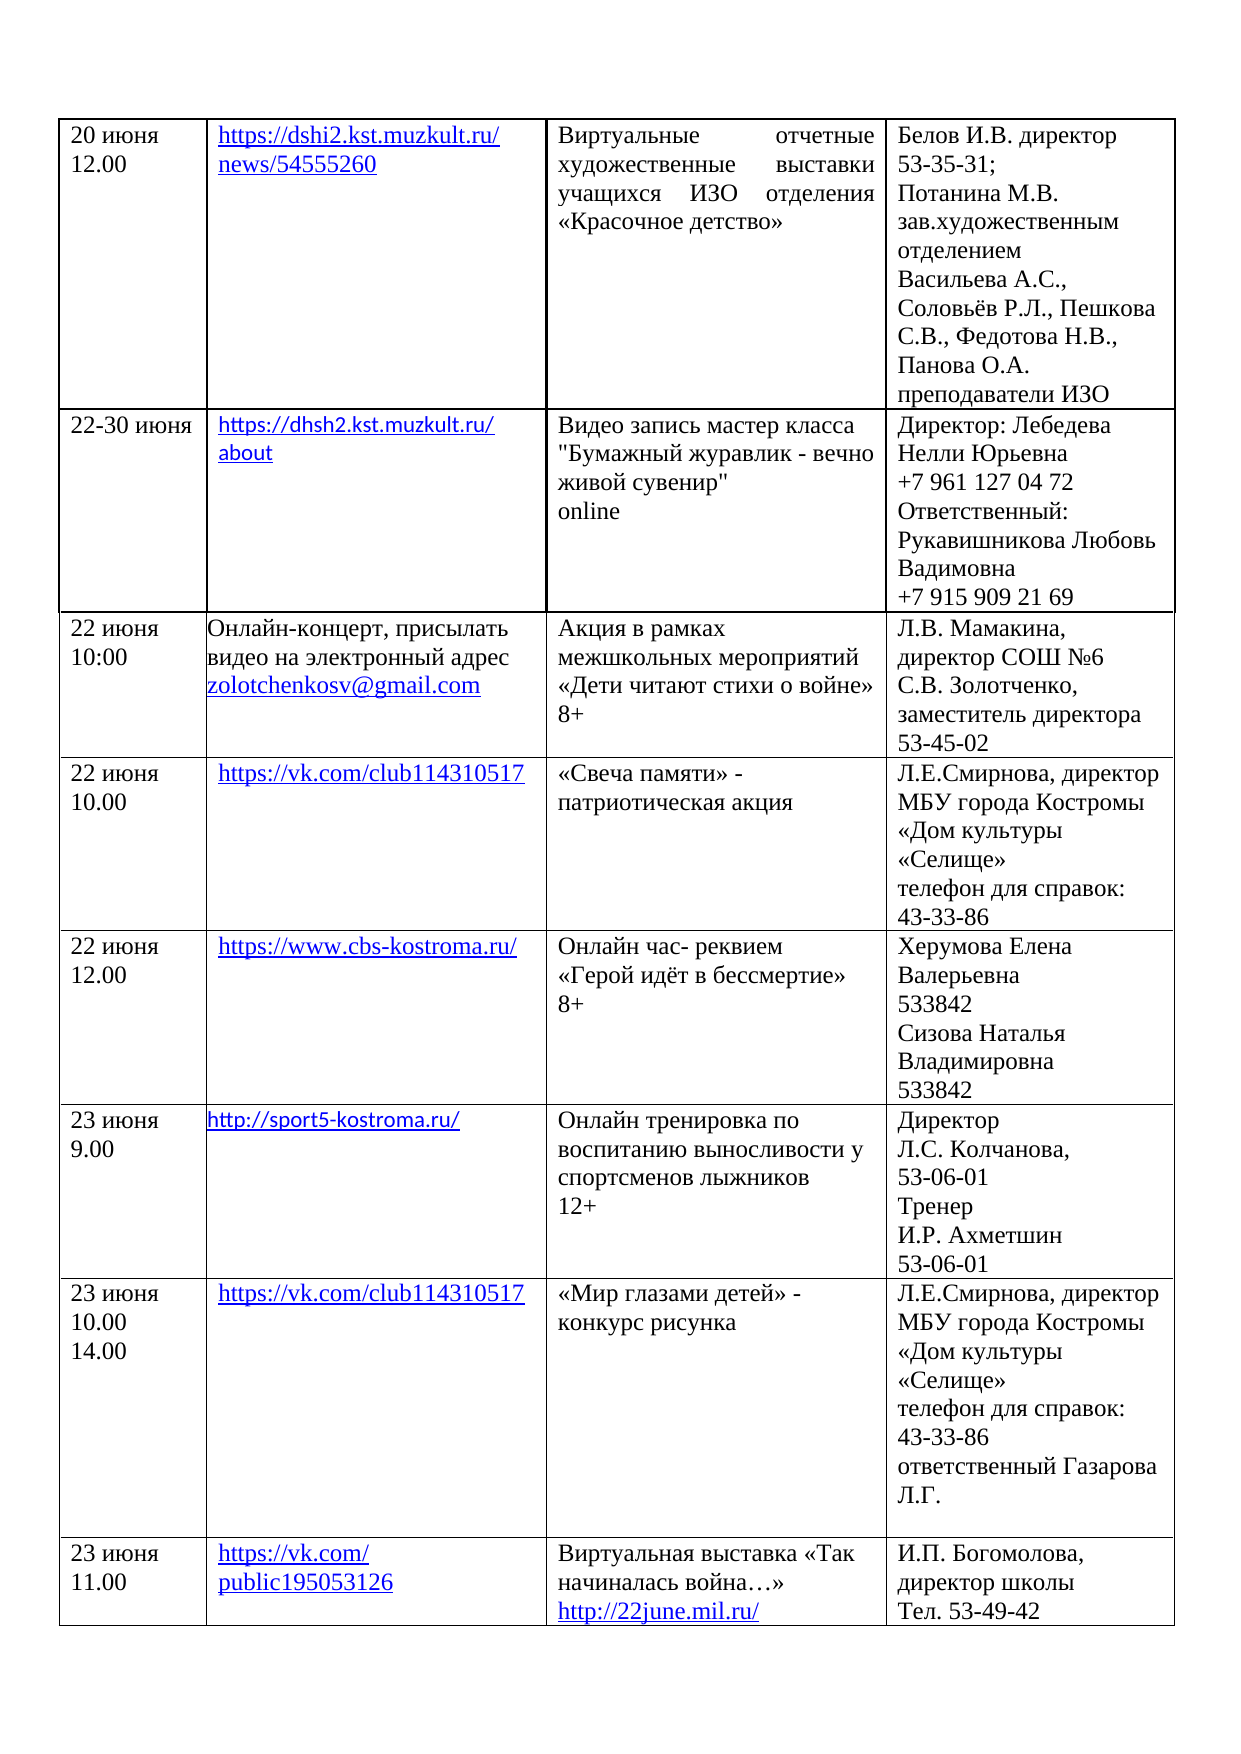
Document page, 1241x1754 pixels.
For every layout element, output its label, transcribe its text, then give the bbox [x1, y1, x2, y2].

table_cell https://vk.com/club114310517 [207, 758, 546, 930]
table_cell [887, 1537, 1174, 1624]
table_cell Херумова Елена Валерьевна 533842 Сизова Наталья Владимировна 533842 [887, 930, 1174, 1104]
table_cell Л.Е.Смирнова, директор МБУ города Костромы «Дом культуры «Селище» телефон для справок: 43-33-86 ответственный Газарова Л.Г. [887, 1278, 1174, 1537]
table_cell Виртуальные отчетные художественные выставки учащихся ИЗО отделения «Красочное детство» [548, 120, 885, 408]
table_cell https://dshi2.kst.muzkult.ru/news/54555260 [208, 120, 545, 408]
table_cell Онлайн час- реквием «Герой идёт в бессмертие» 8+ [547, 931, 886, 1104]
table_cell 22-30 июня [60, 410, 206, 611]
table_cell Онлайн тренировка по воспитанию выносливости у спортсменов лыжников 12+ [547, 1105, 886, 1277]
table_cell 23 июня 10.00 14.00 [60, 1279, 206, 1537]
table_cell 22 июня 10.00 [60, 758, 206, 930]
table_cell Акция в рамках межшкольных мероприятий «Дети читают стихи о войне» 8+ [547, 613, 886, 757]
table_cell «Свеча памяти» - патриотическая акция [547, 758, 886, 930]
table_cell Видео запись мастер класса "Бумажный журавлик - вечно живой сувенир" online [548, 410, 885, 611]
table_cell «Мир глазами детей» - конкурс рисунка [547, 1279, 886, 1537]
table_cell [547, 1538, 886, 1624]
table_cell 22 июня 12.00 [60, 931, 206, 1104]
table_cell 20 июня 12.00 [60, 120, 206, 408]
table_cell Директор Л.С. Колчанова, 53-06-01 Тренер И.Р. Ахметшин 53-06-01 [887, 1104, 1174, 1277]
table_cell Л.В. Мамакина, директор СОШ №6 С.В. Золотченко, заместитель директора 53-45-02 [887, 611, 1174, 757]
table_cell 23 июня 9.00 [60, 1105, 206, 1277]
table_cell Директор: Лебедева Нелли Юрьевна +7 961 127 04 72 Ответственный: Рукавишникова Любовь Вадимовна +7 915 909 21 69 [887, 410, 1174, 611]
table_cell https://vk.com/club114310517 [207, 1279, 546, 1537]
table_cell https://dhsh2.kst.muzkult.ru/about [208, 410, 545, 611]
table_cell http://sport5-kostroma.ru/ [207, 1105, 546, 1277]
table_cell 23 июня 11.00 [60, 1538, 206, 1624]
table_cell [207, 1538, 546, 1624]
table_cell Онлайн-концерт, присылать видео на электронный адрес zolotchenkosv@gmail.com [207, 613, 546, 757]
table_cell Л.Е.Смирнова, директор МБУ города Костромы «Дом культуры «Селище» телефон для справок: 43-33-86 [887, 757, 1174, 930]
table_cell https://www.cbs-kostroma.ru/ [207, 931, 546, 1104]
table_cell 22 июня 10:00 [60, 612, 206, 757]
table_cell Белов И.В. директор 53-35-31; Потанина М.В. зав.художественным отделением Васильева А.С., Соловьёв Р.Л., Пешкова С.В., Федотова Н.В., Панова О.А. преподаватели ИЗО [887, 120, 1174, 408]
